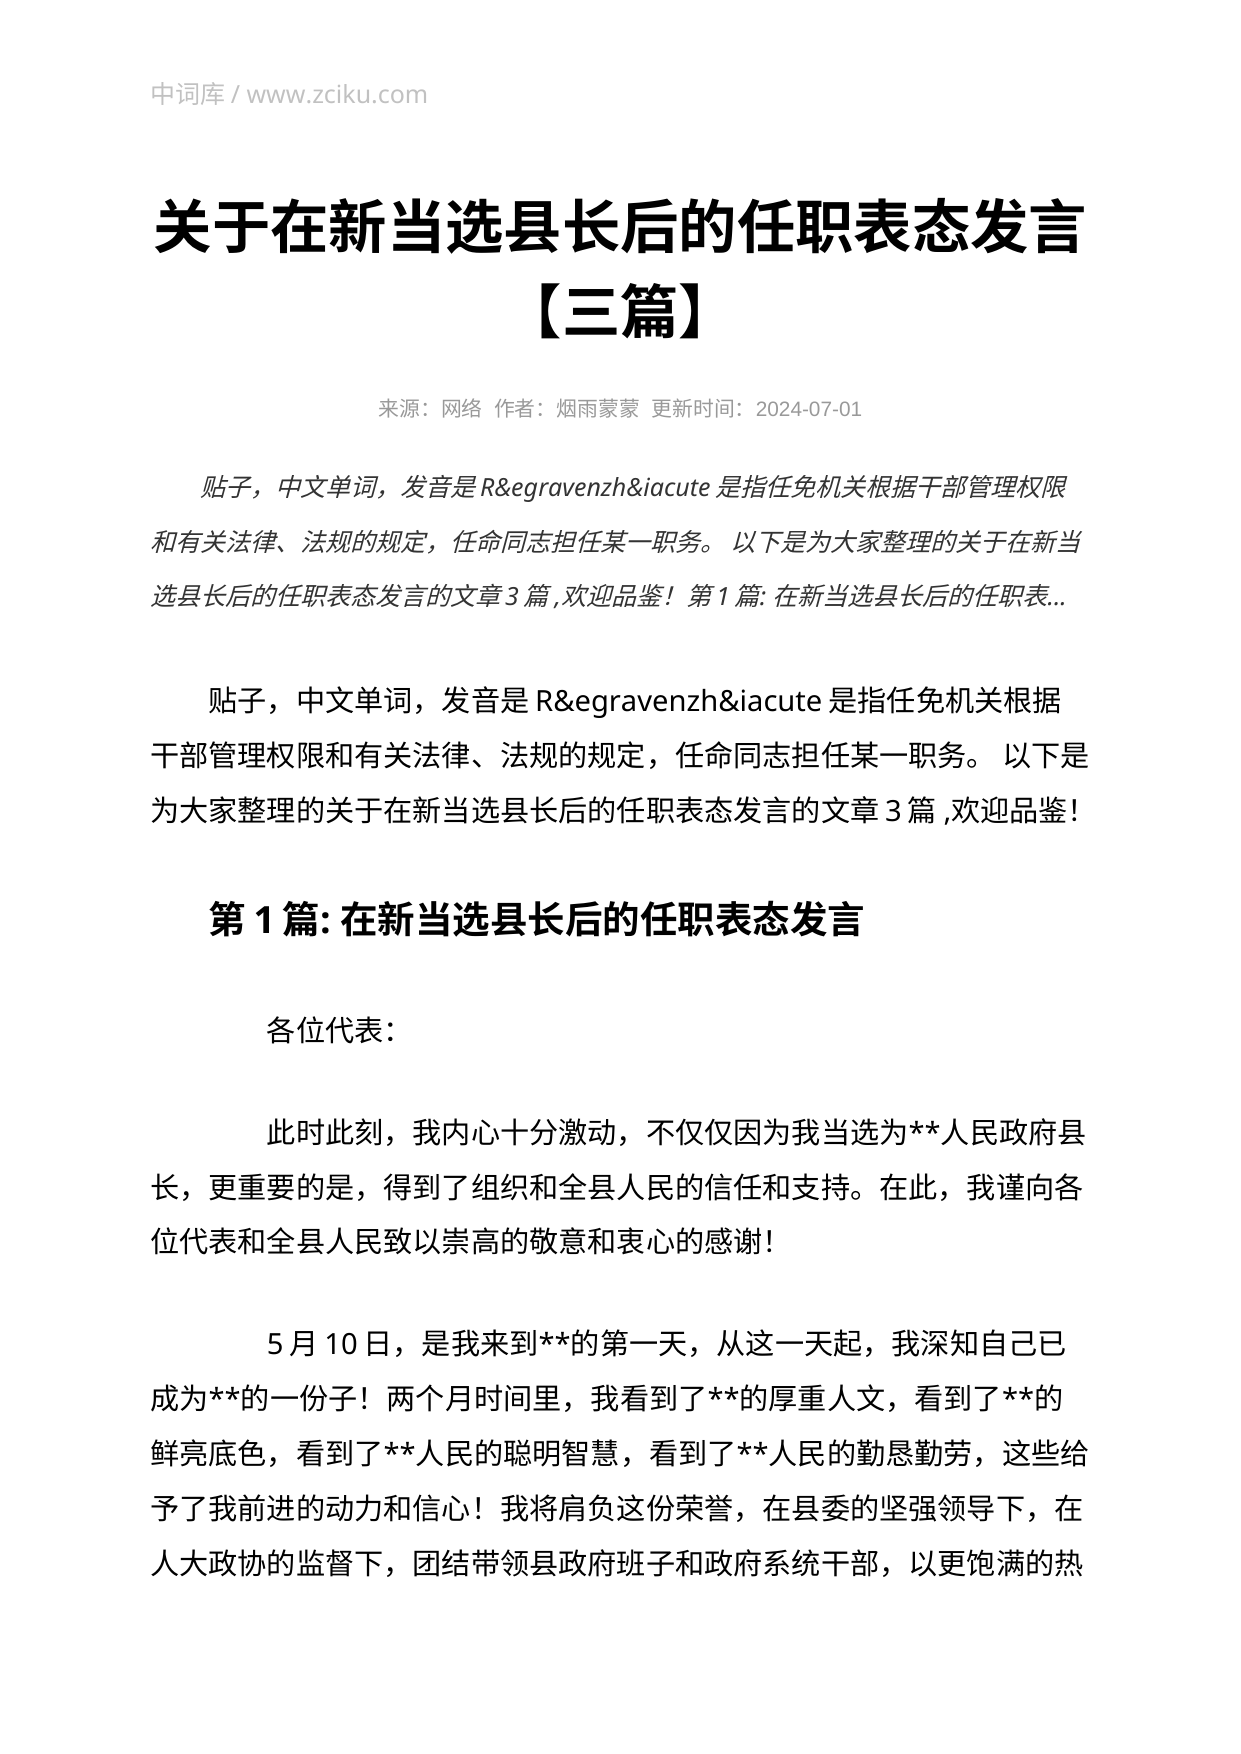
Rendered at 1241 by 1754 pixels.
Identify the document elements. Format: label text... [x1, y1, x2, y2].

subtitle 关于在新当选县长后的任职表态发言【三篇】 [150, 181, 1090, 350]
text 第1篇: 在新当选县长后的任职表态发言 [150, 890, 1090, 944]
text 此时此刻，我内心十分激动，不仅仅因为我当选为**人民政府县长，更重要的是，得到了组织和全县人民的信任和支持。在此，我谨向各位代表和全县人民致以崇高的敬意和衷心的感谢！ [150, 1109, 1090, 1261]
text 贴子，中文单词，发音是R&egravenzh&iacute是指任免机关根据干部管理权限和有关法律、法规的规定，任命同志担任某一职务。 以下是为大家整理的关于在新当选县长后的任职表态发言的文章3篇 ,欢迎品鉴！第1篇: 在新当选县长后的任职表... [150, 468, 1090, 613]
text 各位代表： [150, 1007, 1090, 1050]
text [150, 1321, 1090, 1583]
text 来源：网络 作者：烟雨蒙蒙 更新时间：2024-07-01 [150, 397, 1090, 421]
text 贴子，中文单词，发音是R&egravenzh&iacute是指任免机关根据干部管理权限和有关法律、法规的规定，任命同志担任某一职务。 以下是为大家整理的关于在新当选县长后的任职表态发言的文章3篇 ,欢迎品鉴！ [150, 678, 1090, 830]
